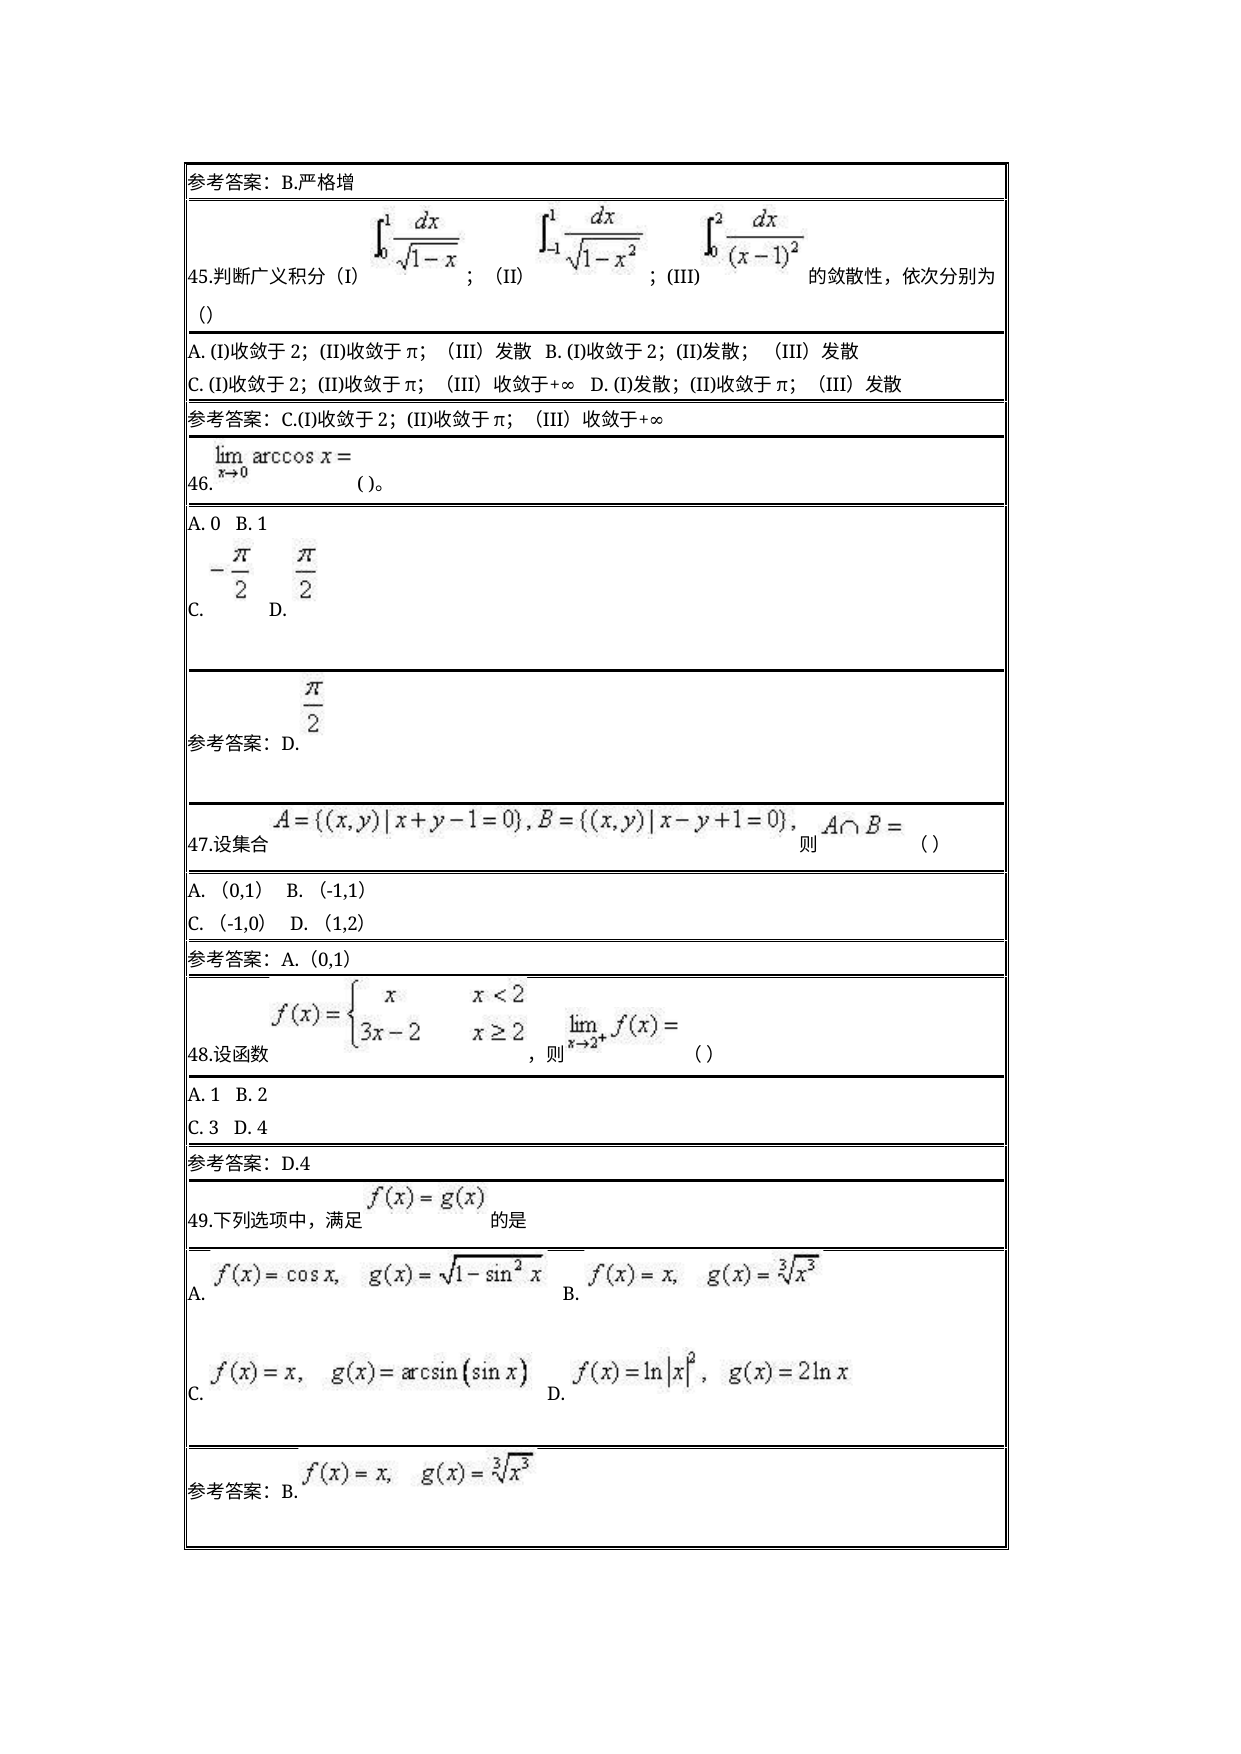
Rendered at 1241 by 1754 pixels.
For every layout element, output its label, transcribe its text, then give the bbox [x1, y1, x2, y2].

table_cell 49.下列选项中，满足的是 [187, 1179, 1005, 1247]
picture [817, 811, 906, 839]
picture [208, 538, 254, 603]
picture [535, 201, 648, 275]
picture [208, 1352, 533, 1394]
table_cell 48.设函数，则（ ） [187, 974, 1006, 1075]
picture [570, 1347, 853, 1394]
table_cell 46.( )。 [187, 435, 1005, 503]
picture [291, 538, 320, 603]
picture [269, 805, 799, 839]
table_cell 参考答案：A.（0,1） [187, 939, 1006, 974]
picture [213, 438, 357, 484]
picture [299, 672, 328, 737]
picture [363, 1182, 490, 1214]
picture [584, 1250, 824, 1291]
table_cell 参考答案：C.(I)收敛于2；(II)收敛于π；（III）收敛于+∞ [187, 399, 1006, 435]
table_cell 参考答案：D. [187, 669, 1005, 802]
picture [370, 205, 466, 275]
table_cell 47.设集合则 （ ） [187, 802, 1005, 870]
table_cell 45.判断广义积分（I）；（II）；(III)的敛散性，依次分别为（） [185, 198, 1007, 331]
table_cell A. B. C. D. [187, 1247, 1006, 1445]
picture [210, 1250, 548, 1291]
picture [269, 977, 528, 1053]
picture [564, 1007, 684, 1053]
table_cell 参考答案：D.4 [187, 1143, 1006, 1179]
table_cell 参考答案：B.严格增 [187, 165, 1005, 198]
table_cell A. 0 B. 1 C. D. [187, 503, 1006, 669]
table_cell A. 1 B. 2 C. 3 D. 4 [187, 1075, 1005, 1143]
picture [700, 204, 808, 275]
table_cell A. (I)收敛于2；(II)收敛于π；（III）发散 B. (I)收敛于2；(II)发散； （III）发散 C. (I)收敛于2；(II)收敛于π；（III）收敛于+∞ D. (I)发散；(II)收敛于π；（III）发散 [187, 331, 1005, 399]
picture [298, 1448, 538, 1490]
table_cell 参考答案：B. [187, 1445, 1006, 1546]
table_cell A. （0,1） B. （-1,1） C. （-1,0） D. （1,2） [187, 870, 1006, 938]
